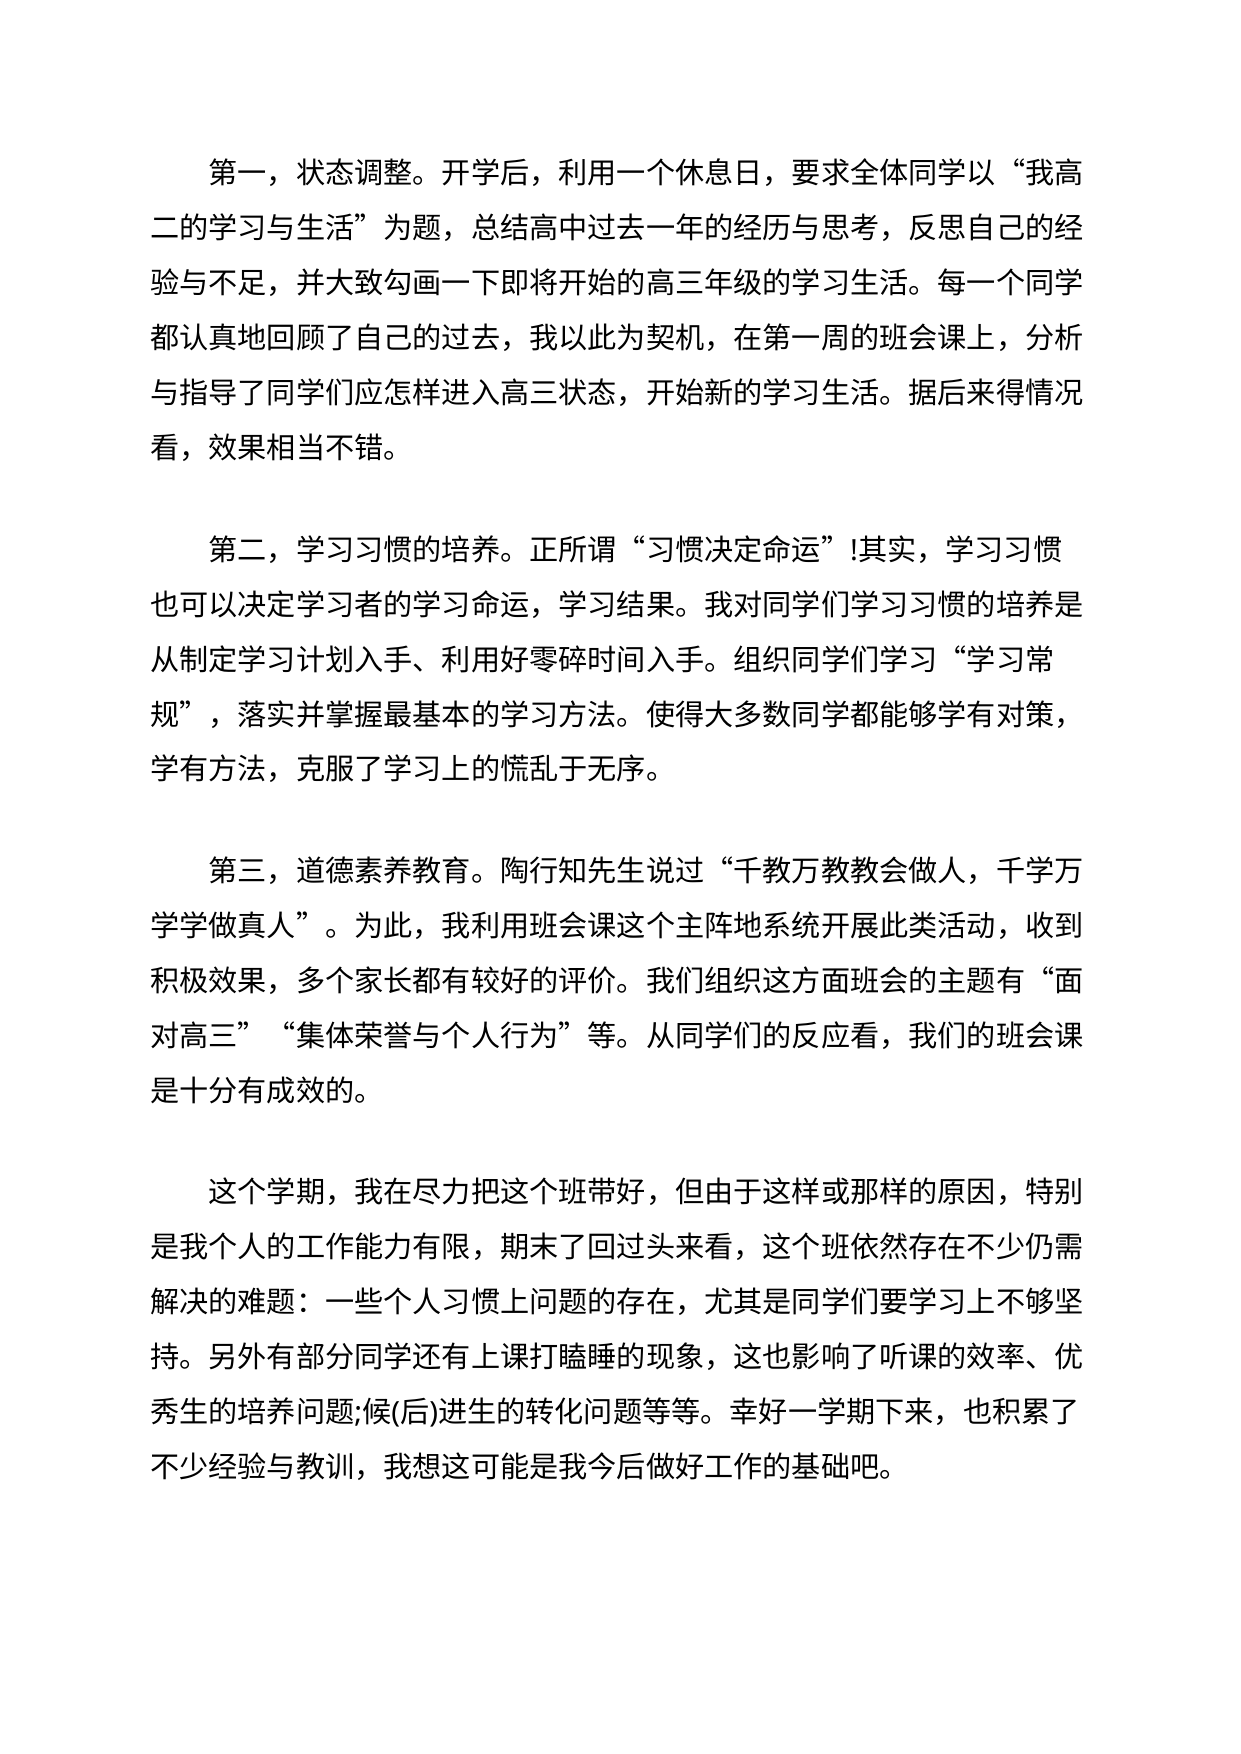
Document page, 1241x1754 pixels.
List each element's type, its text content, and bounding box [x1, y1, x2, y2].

text 第一，状态调整。开学后，利用一个休息日，要求全体同学以“我高二的学习与生活”为题，总结高中过去一年的经历与思考，反思自己的经验与不足，并大致勾画一下即将开始的高三年级的学习生活。每一个同学都认真地回顾了自己的过去，我以此为契机，在第一周的班会课上，分析与指导了同学们应怎样进入高三状态，开始新的学习生活。据后来得情况看，效果相当不错。 [150, 150, 1090, 467]
text 第三，道德素养教育。陶行知先生说过“千教万教教会做人，千学万学学做真人”。为此，我利用班会课这个主阵地系统开展此类活动，收到积极效果，多个家长都有较好的评价。我们组织这方面班会的主题有“面对高三”“集体荣誉与个人行为”等。从同学们的反应看，我们的班会课是十分有成效的。 [150, 848, 1090, 1109]
text 第二，学习习惯的培养。正所谓“习惯决定命运”!其实，学习习惯也可以决定学习者的学习命运，学习结果。我对同学们学习习惯的培养是从制定学习计划入手、利用好零碎时间入手。组织同学们学习“学习常规”，落实并掌握最基本的学习方法。使得大多数同学都能够学有对策，学有方法，克服了学习上的慌乱于无序。 [150, 526, 1090, 788]
text 这个学期，我在尽力把这个班带好，但由于这样或那样的原因，特别是我个人的工作能力有限，期末了回过头来看，这个班依然存在不少仍需解决的难题：一些个人习惯上问题的存在，尤其是同学们要学习上不够坚持。另外有部分同学还有上课打瞌睡的现象，这也影响了听课的效率、优秀生的培养问题;候(后)进生的转化问题等等。幸好一学期下来，也积累了不少经验与教训，我想这可能是我今后做好工作的基础吧。 [150, 1169, 1090, 1486]
